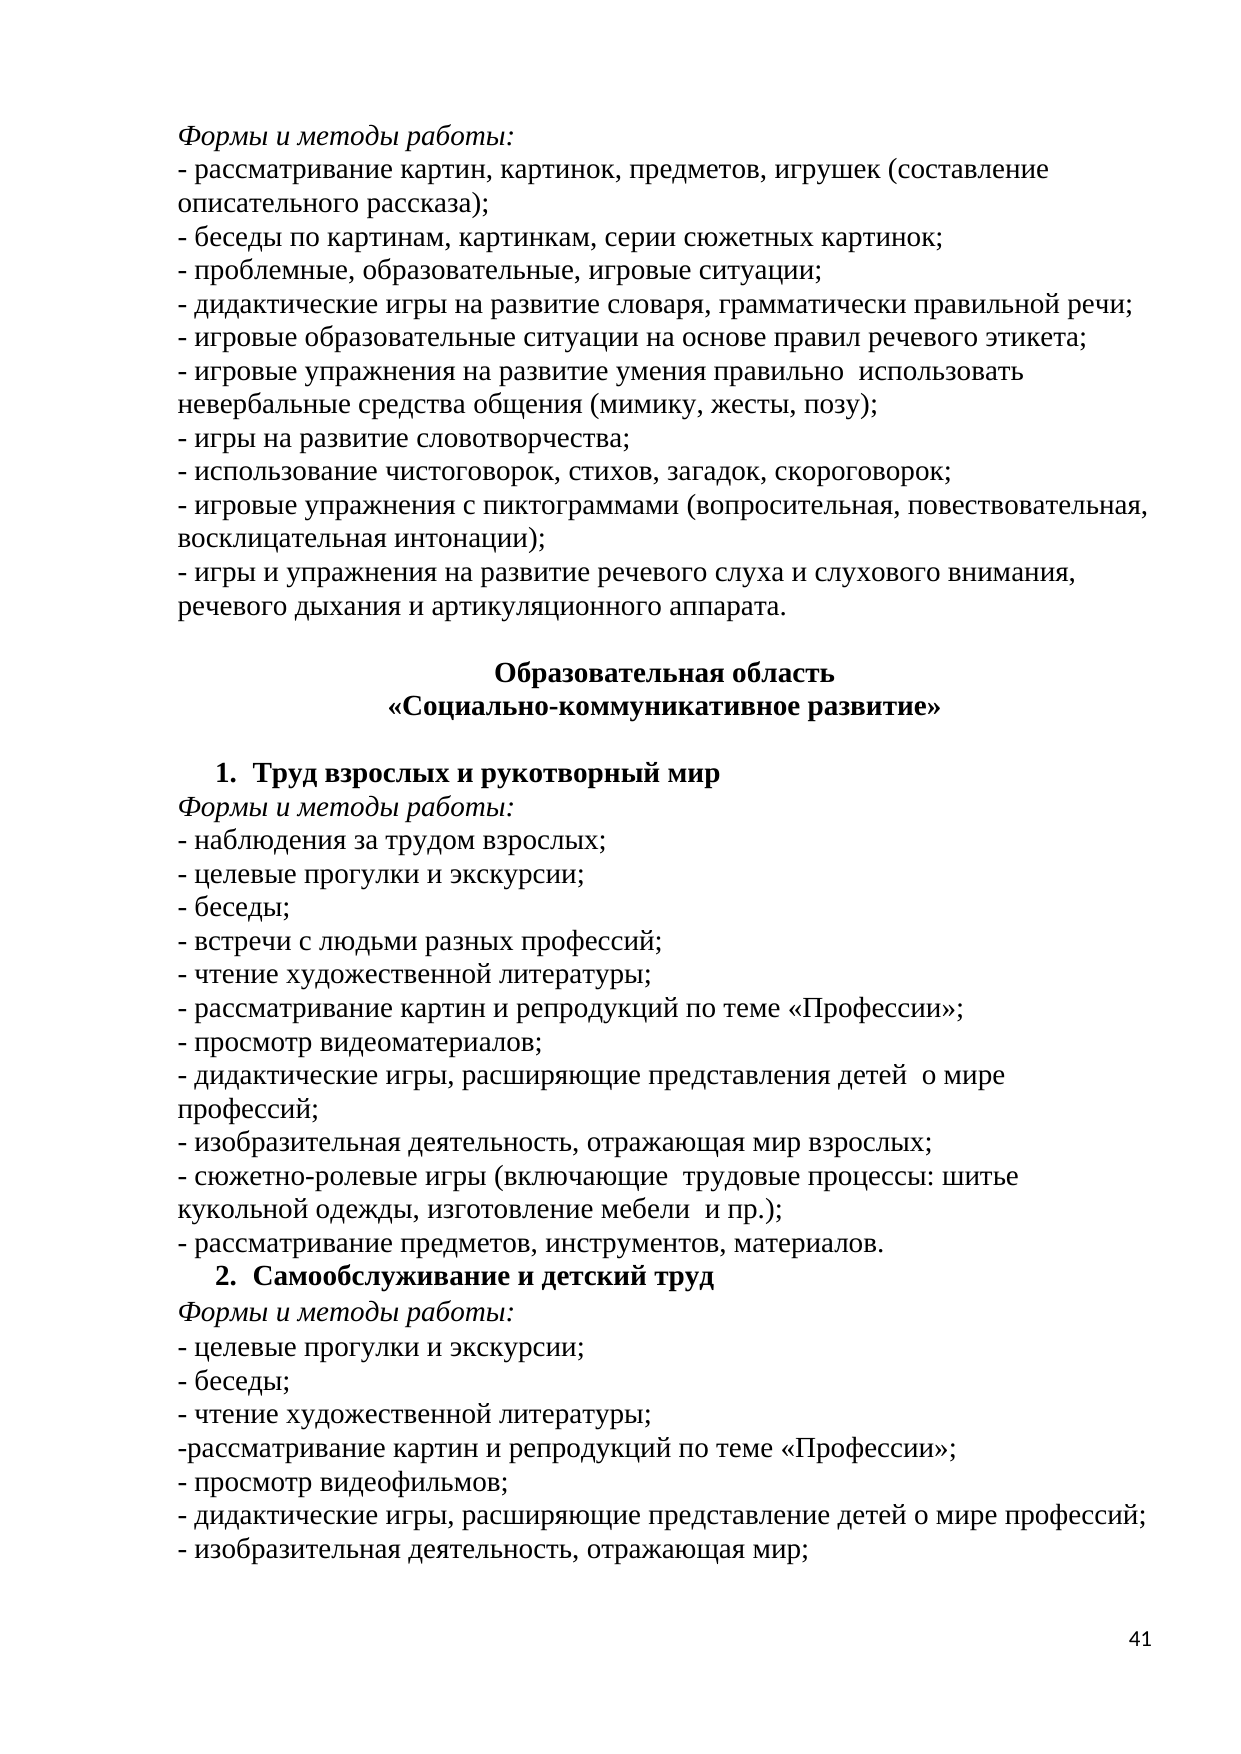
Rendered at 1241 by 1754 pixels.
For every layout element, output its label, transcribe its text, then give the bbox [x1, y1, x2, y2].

text - просмотр видеоматериалов; [177, 1024, 1152, 1057]
text - рассматривание предметов, инструментов, материалов. [177, 1225, 1152, 1258]
text - чтение художественной литературы; [177, 1397, 1152, 1430]
text - встречи с людьми разных профессий; [177, 923, 1152, 957]
text - просмотр видеофильмов; [177, 1464, 1152, 1497]
text Формы и методы работы: [177, 1294, 1152, 1328]
text - чтение художественной литературы; [177, 957, 1152, 990]
text - изобразительная деятельность, отражающая мир взрослых; [177, 1124, 1152, 1158]
text - дидактические игры на развитие словаря, грамматически правильной речи; [177, 286, 1152, 319]
text Образовательная область [177, 655, 1152, 688]
text Формы и методы работы: [177, 118, 1152, 152]
text - беседы по картинам, картинкам, серии сюжетных картинок; [177, 219, 1152, 252]
text - изобразительная деятельность, отражающая мир; [177, 1531, 1152, 1564]
text - наблюдения за трудом взрослых; [177, 822, 1152, 856]
text - проблемные, образовательные, игровые ситуации; [177, 252, 1152, 286]
list Труд взрослых и рукотворный мир [215, 755, 1152, 789]
text - использование чистоговорок, стихов, загадок, скороговорок; [177, 453, 1152, 487]
text - игровые образовательные ситуации на основе правил речевого этикета; [177, 319, 1152, 353]
text - целевые прогулки и экскурсии; [177, 1329, 1152, 1363]
text - рассматривание картин, картинок, предметов, игрушек (составление описательного рассказа); [177, 152, 1152, 219]
text - дидактические игры, расширяющие представление детей о мире профессий; [177, 1497, 1152, 1531]
text - сюжетно-ролевые игры (включающие трудовые процессы: шитье кукольной одежды, изготовление мебели и пр.); [177, 1158, 1152, 1225]
text Формы и методы работы: [177, 789, 1152, 822]
text - целевые прогулки и экскурсии; [177, 856, 1152, 889]
text «Социально-коммуникативное развитие» [177, 688, 1152, 722]
text - игровые упражнения с пиктограммами (вопросительная, повествовательная, восклицательная интонации); [177, 487, 1152, 554]
text - дидактические игры, расширяющие представления детей о мире профессий; [177, 1057, 1152, 1124]
text - игры и упражнения на развитие речевого слуха и слухового внимания, речевого дыхания и артикуляционного аппарата. [177, 554, 1152, 621]
text -рассматривание картин и репродукций по теме «Профессии»; [177, 1430, 1152, 1464]
text - беседы; [177, 889, 1152, 923]
list Самообслуживание и детский труд [215, 1258, 1152, 1292]
text - беседы; [177, 1363, 1152, 1397]
text - игры на развитие словотворчества; [177, 420, 1152, 453]
text - рассматривание картин и репродукций по теме «Профессии»; [177, 990, 1152, 1024]
text - игровые упражнения на развитие умения правильно использовать невербальные средства общения (мимику, жесты, позу); [177, 353, 1152, 420]
